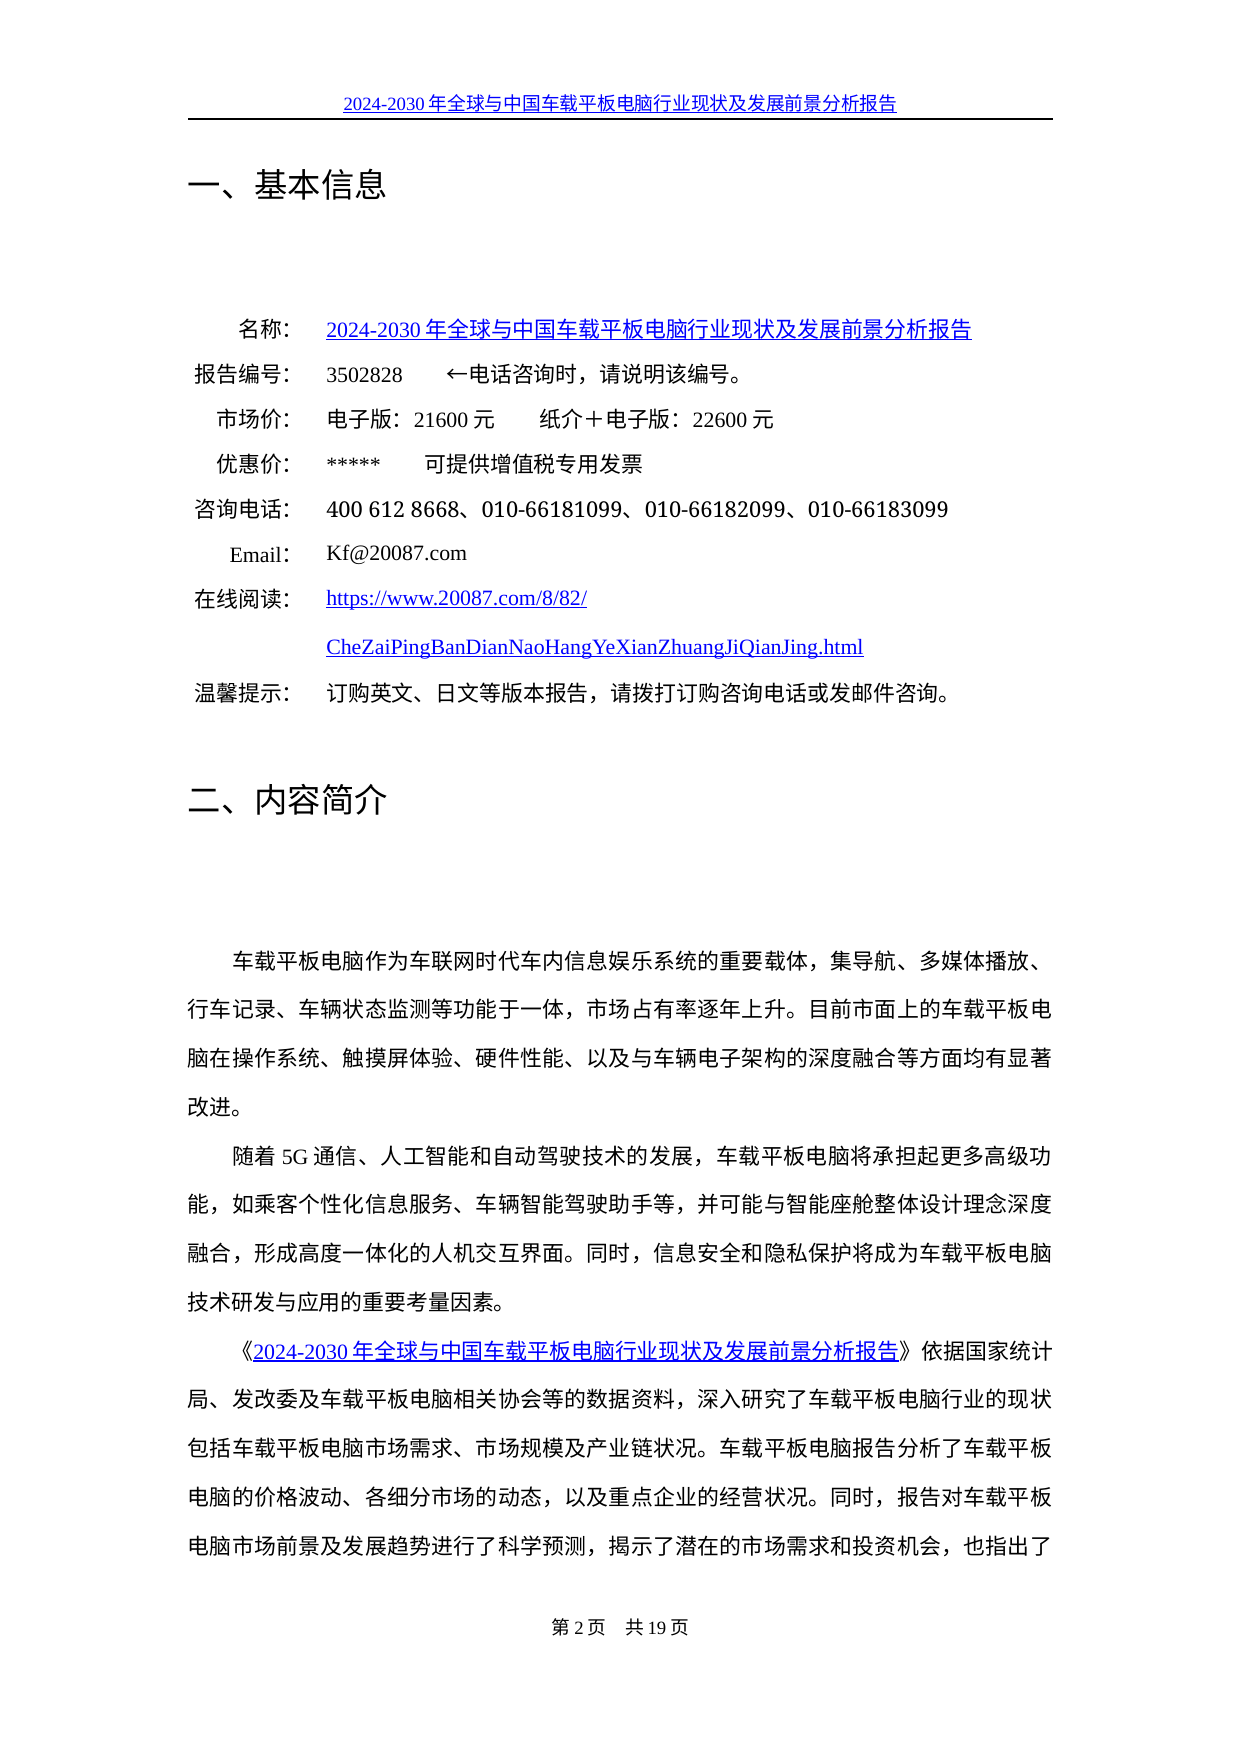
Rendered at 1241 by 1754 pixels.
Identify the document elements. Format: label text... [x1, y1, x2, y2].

table_cell 400 612 8668、010-66181099、010-66182099、010-66183099 [315, 492, 1073, 537]
table_cell 报告编号： [167, 357, 315, 402]
table_cell 电子版：21600 元 纸介＋电子版：22600 元 [315, 402, 1073, 447]
table_cell 订购英文、日文等版本报告，请拨打订购咨询电话或发邮件咨询。 [315, 675, 1073, 720]
table_header 2024-2030年全球与中国车载平板电脑行业现状及发展前景分析报告 [315, 312, 1073, 357]
table_cell 市场价： [167, 402, 315, 447]
table_cell [315, 582, 1073, 675]
table_cell 在线阅读： [167, 582, 315, 675]
table_header 名称： [167, 312, 315, 357]
table_cell Kf@20087.com [315, 537, 1073, 582]
table_cell Email： [167, 537, 315, 582]
table_cell 温馨提示： [167, 675, 315, 720]
table_cell 咨询电话： [167, 492, 315, 537]
table_cell 优惠价： [167, 447, 315, 492]
title 二、内容简介 [187, 766, 1053, 831]
title 一、基本信息 [187, 150, 1053, 215]
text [187, 943, 1053, 1561]
table_cell 3502828 ←电话咨询时，请说明该编号。 [315, 357, 1073, 402]
table_cell ***** 可提供增值税专用发票 [315, 447, 1073, 492]
